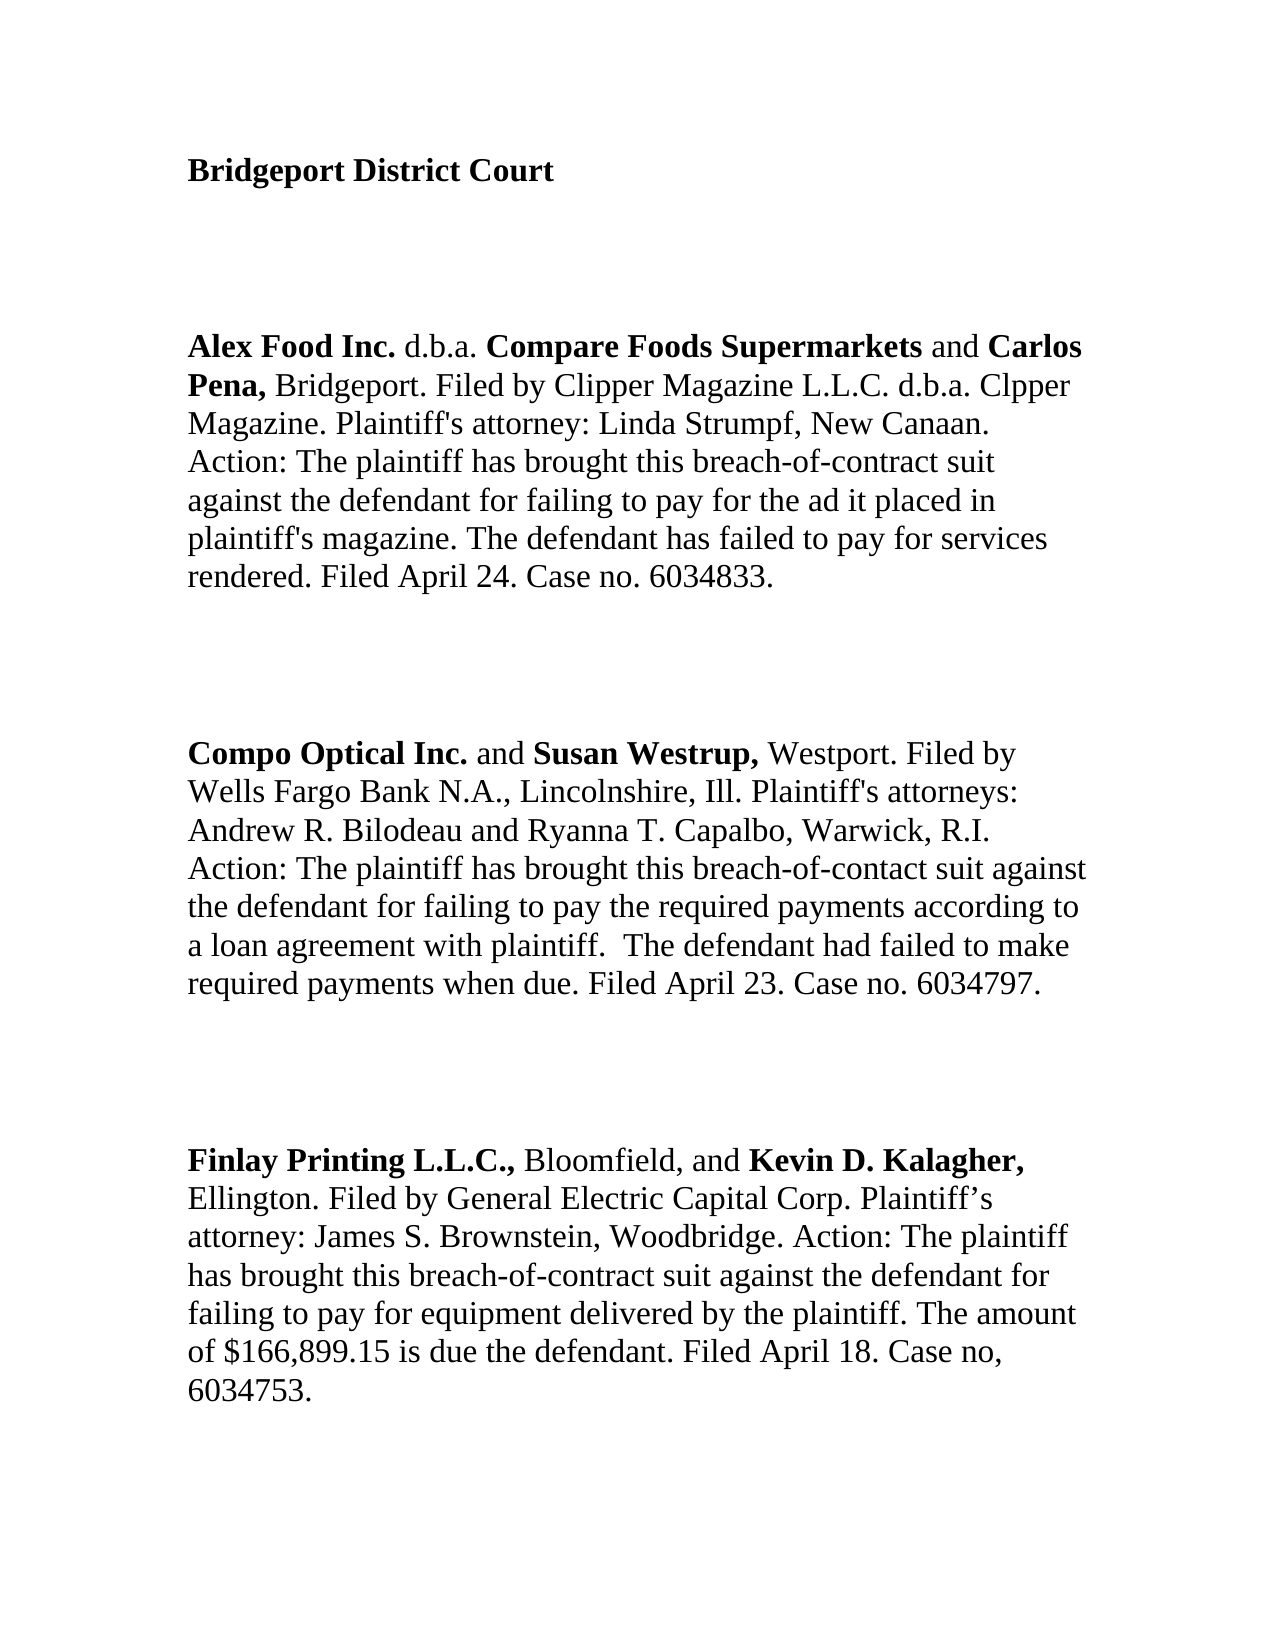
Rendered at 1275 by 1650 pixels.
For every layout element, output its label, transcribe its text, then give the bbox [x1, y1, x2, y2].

text Finlay Printing L.L.C., Bloomfield, and Kevin D. Kalagher, Ellington. Filed by General Electric Capital Corp. Plaintiff’s attorney: James S. Brownstein, Woodbridge. Action: The plaintiff has brought this breach-of-contract suit against the defendant for failing to pay for equipment delivered by the plaintiff. The amount of $166,899.15 is due the defendant. Filed April 18. Case no, 6034753. [187, 1140, 1087, 1408]
text Compo Optical Inc. and Susan Westrup, Westport. Filed by Wells Fargo Bank N.A., Lincolnshire, Ill. Plaintiff's attorneys: Andrew R. Bilodeau and Ryanna T. Capalbo, Warwick, R.I. Action: The plaintiff has brought this breach-of-contact suit against the defendant for failing to pay the required payments according to a loan agreement with plaintiff. The defendant had failed to make required payments when due. Filed April 23. Case no. 6034797. [187, 733, 1087, 1002]
text Bridgeport District Court [187, 150, 1087, 188]
text Alex Food Inc. d.b.a. Compare Foods Supermarkets and Carlos Pena, Bridgeport. Filed by Clipper Magazine L.L.C. d.b.a. Clpper Magazine. Plaintiff's attorney: Linda Strumpf, New Canaan. Action: The plaintiff has brought this breach-of-contract suit against the defendant for failing to pay for the ad it placed in plaintiff's magazine. The defendant has failed to pay for services rendered. Filed April 24. Case no. 6034833. [187, 327, 1087, 595]
